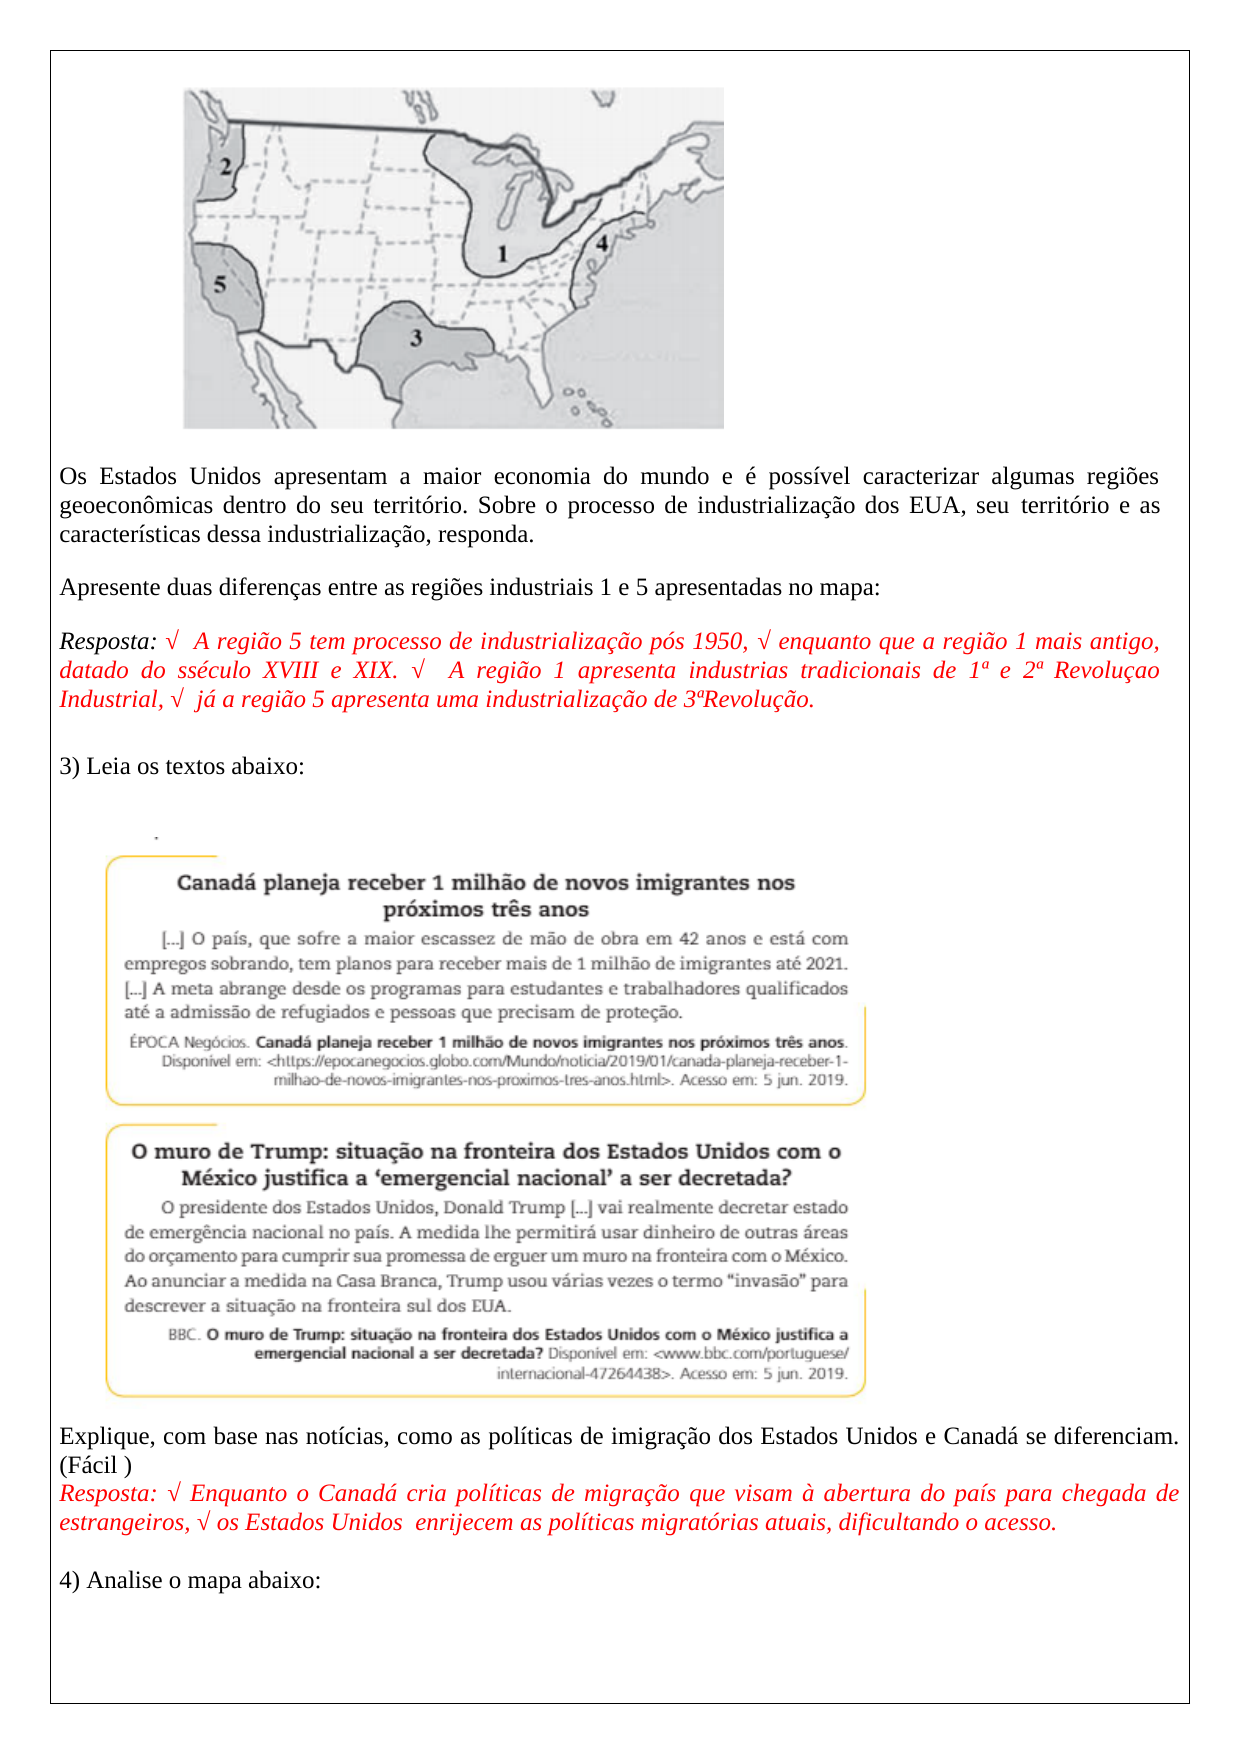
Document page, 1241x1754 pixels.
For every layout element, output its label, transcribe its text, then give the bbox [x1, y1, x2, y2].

text Resposta: √ Enquanto o Canadá cria políticas de migração que visam à abertura do país para chegada de estrangeiros, √ os Estados Unidos enrijecem as políticas migratórias atuais, dificultando o acesso. [59, 1478, 1181, 1536]
list Leia os textos abaixo: [59, 751, 1181, 780]
text Apresente duas diferenças entre as regiões industriais 1 e 5 apresentadas no mapa: [59, 572, 1161, 601]
text Resposta: √ A região 5 tem processo de industrialização pós 1950, √ enquanto que a região 1 mais antigo, datado do sséculo XVIII e XIX. √ A região 1 apresenta industrias tradicionais de 1ª e 2ª Revoluçao Industrial, √ já a região 5 apresenta uma industrialização de 3ªRevolução. [59, 626, 1161, 712]
picture [177, 83, 724, 437]
text Explique, com base nas notícias, como as políticas de imigração dos Estados Unidos e Canadá se diferenciam. (Fácil ) [59, 1421, 1181, 1478]
text Os Estados Unidos apresentam a maior economia do mundo e é possível caracterizar algumas regiões geoeconômicas dentro do seu território. Sobre o processo de industrialização dos EUA, seu território e as características dessa industrialização, responda. [59, 461, 1161, 547]
picture [59, 837, 884, 1409]
list Analise o mapa abaixo: [59, 1565, 1181, 1593]
